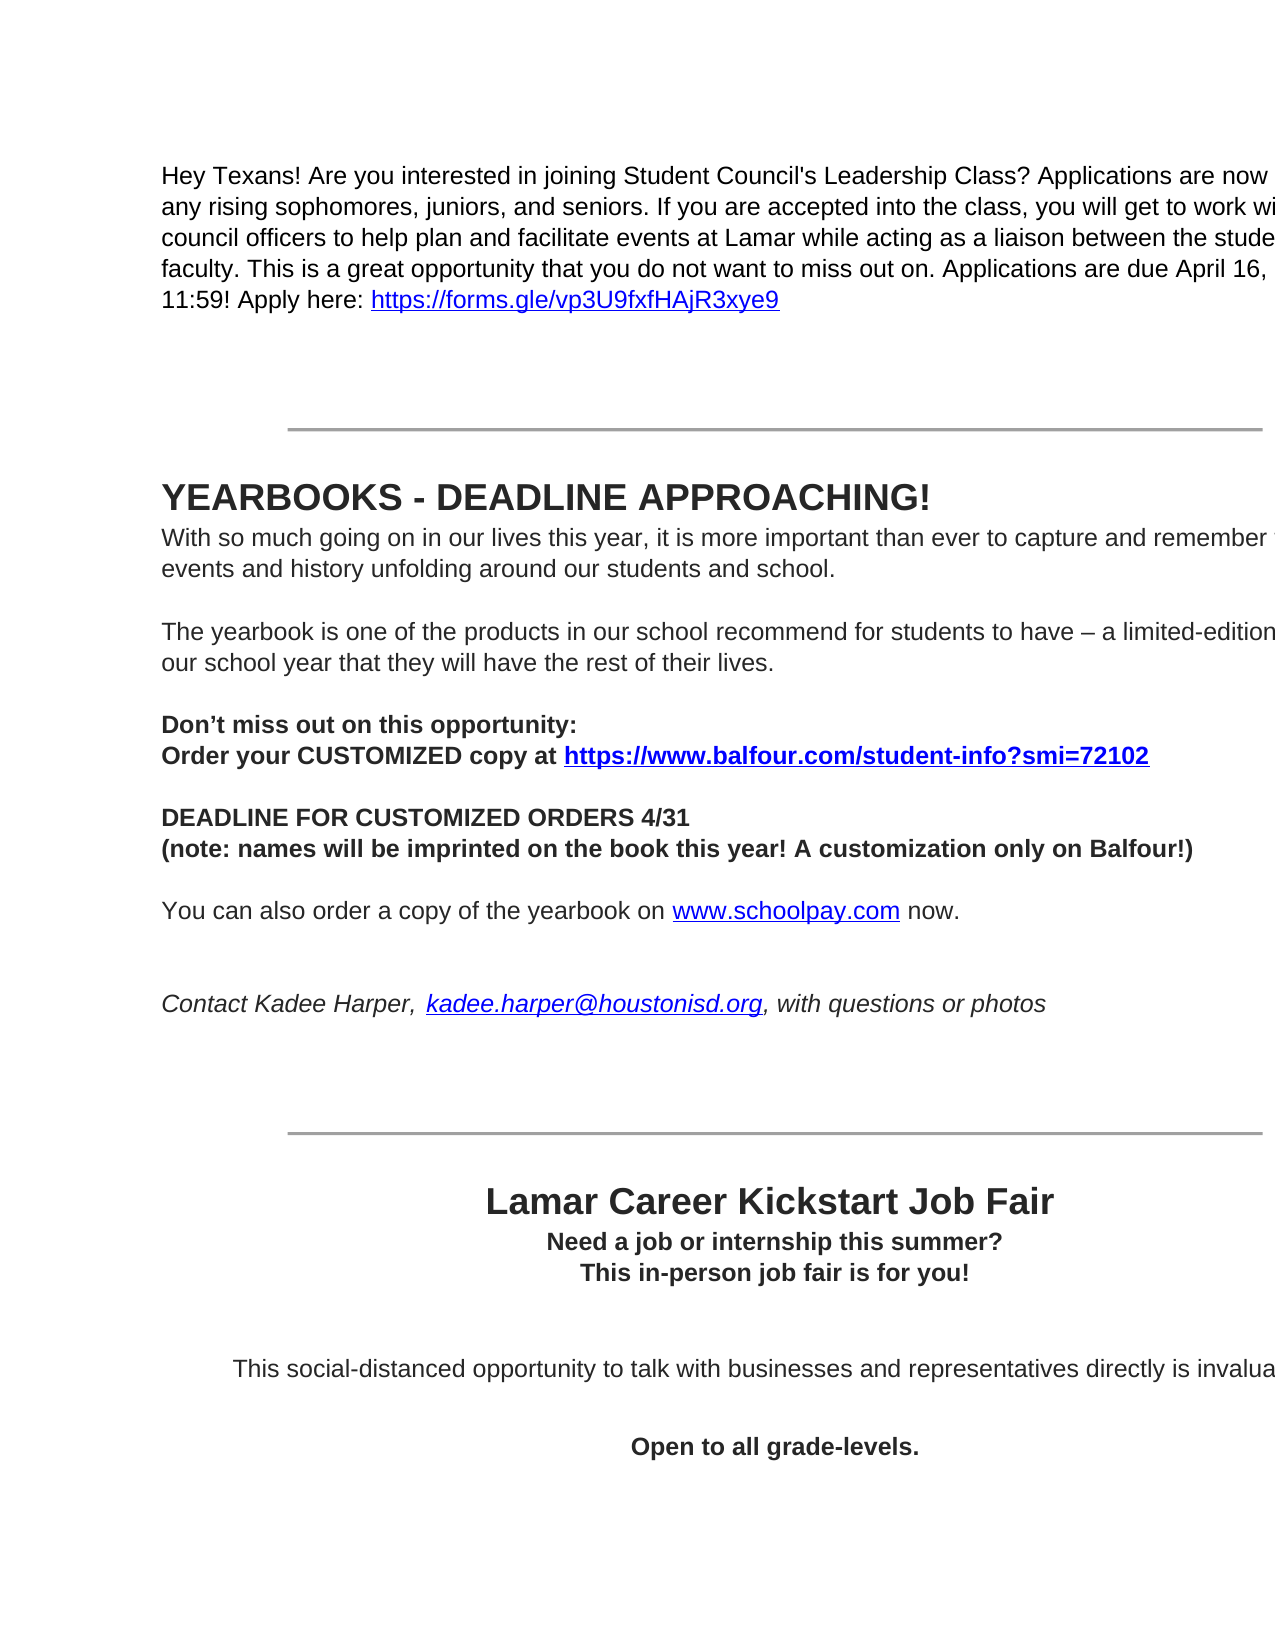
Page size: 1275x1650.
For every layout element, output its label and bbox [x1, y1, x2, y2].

table_header [150, 150, 1275, 1491]
